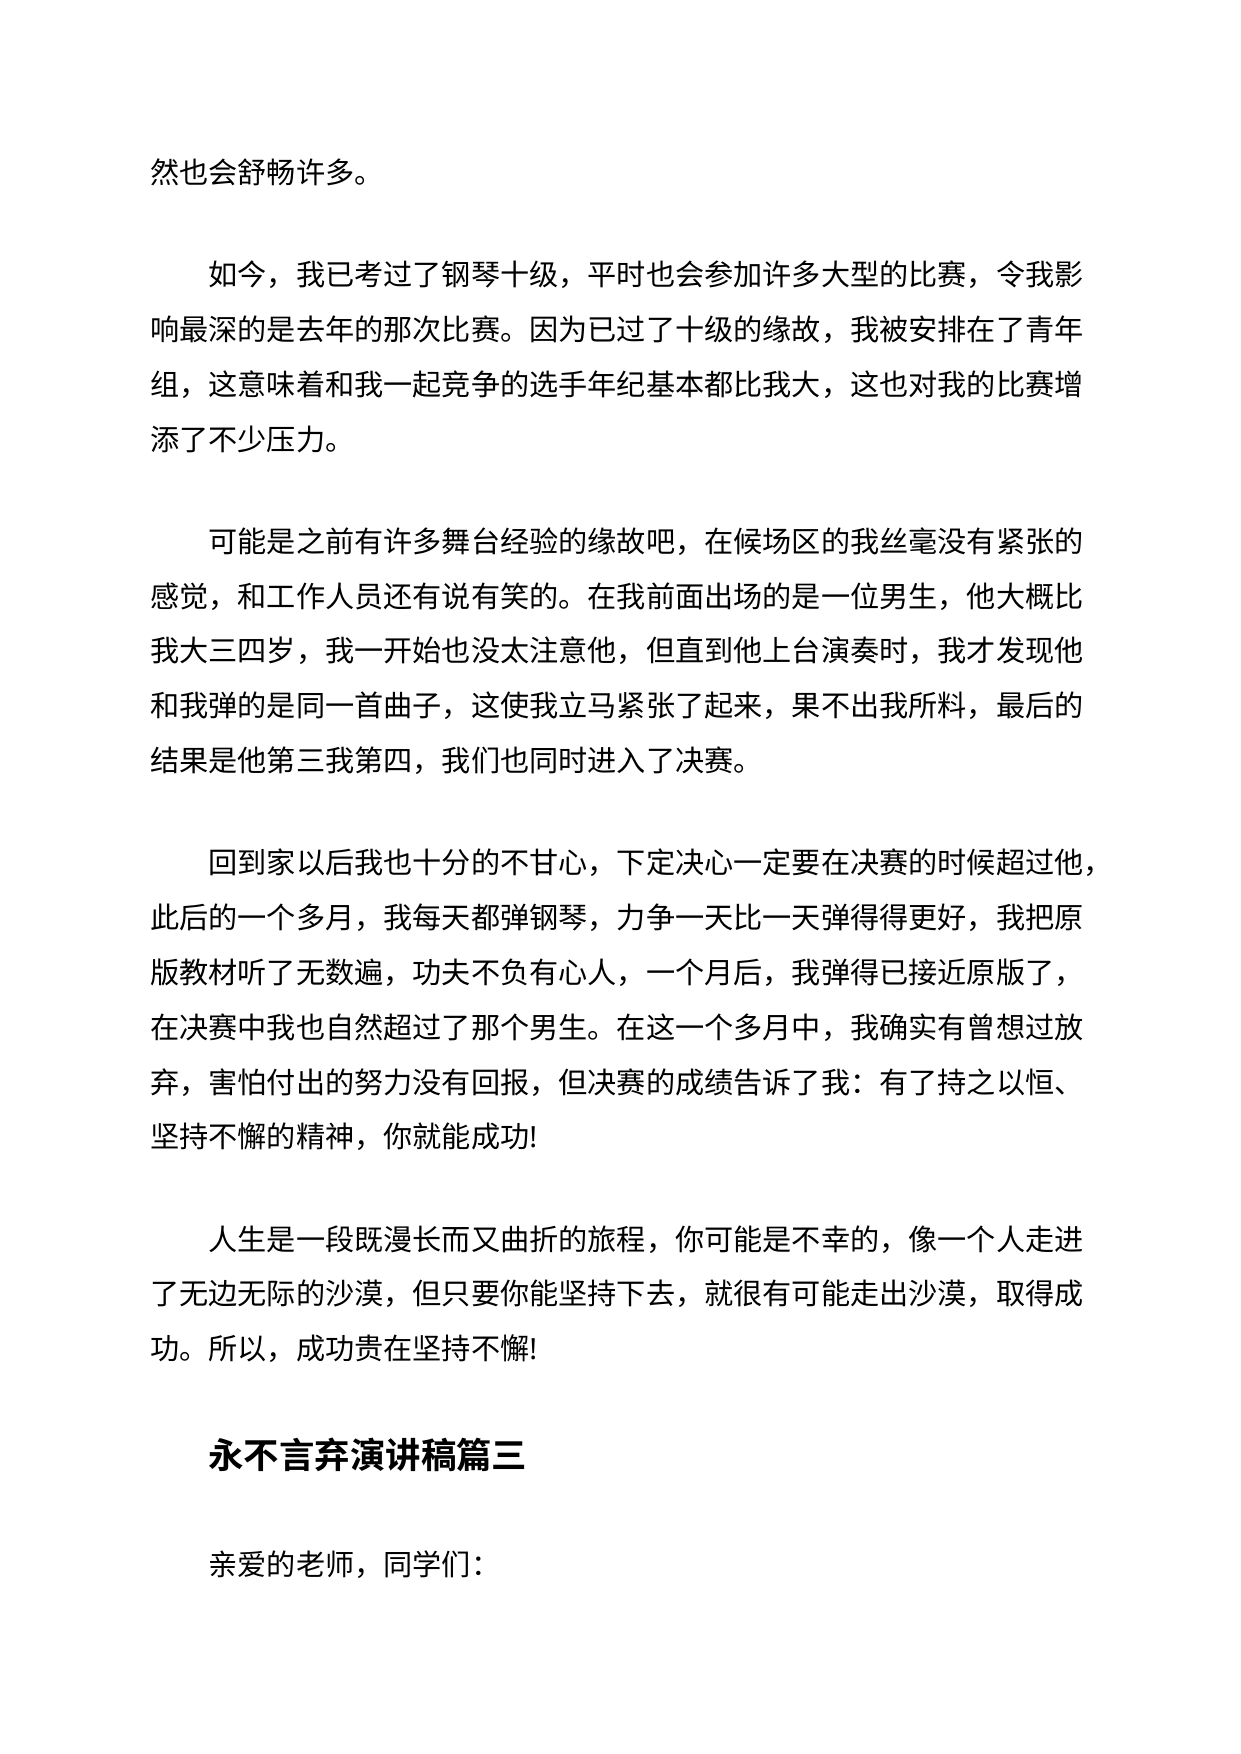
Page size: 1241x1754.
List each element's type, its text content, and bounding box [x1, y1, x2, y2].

text 如今，我已考过了钢琴十级，平时也会参加许多大型的比赛，令我影响最深的是去年的那次比赛。因为已过了十级的缘故，我被安排在了青年组，这意味着和我一起竞争的选手年纪基本都比我大，这也对我的比赛增添了不少压力。 [150, 252, 1090, 459]
text 可能是之前有许多舞台经验的缘故吧，在候场区的我丝毫没有紧张的感觉，和工作人员还有说有笑的。在我前面出场的是一位男生，他大概比我大三四岁，我一开始也没太注意他，但直到他上台演奏时，我才发现他和我弹的是同一首曲子，这使我立马紧张了起来，果不出我所料，最后的结果是他第三我第四，我们也同时进入了决赛。 [150, 518, 1090, 780]
text 永不言弃演讲稿篇三 [150, 1428, 1090, 1479]
text 回到家以后我也十分的不甘心，下定决心一定要在决赛的时候超过他，此后的一个多月，我每天都弹钢琴，力争一天比一天弹得得更好，我把原版教材听了无数遍，功夫不负有心人，一个月后，我弹得已接近原版了，在决赛中我也自然超过了那个男生。在这一个多月中，我确实有曾想过放弃，害怕付出的努力没有回报，但决赛的成绩告诉了我：有了持之以恒、坚持不懈的精神，你就能成功! [150, 839, 1090, 1156]
text 人生是一段既漫长而又曲折的旅程，你可能是不幸的，像一个人走进了无边无际的沙漠，但只要你能坚持下去，就很有可能走出沙漠，取得成功。所以，成功贵在坚持不懈! [150, 1216, 1090, 1368]
text 亲爱的老师，同学们： [150, 1541, 1090, 1583]
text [150, 150, 1090, 192]
